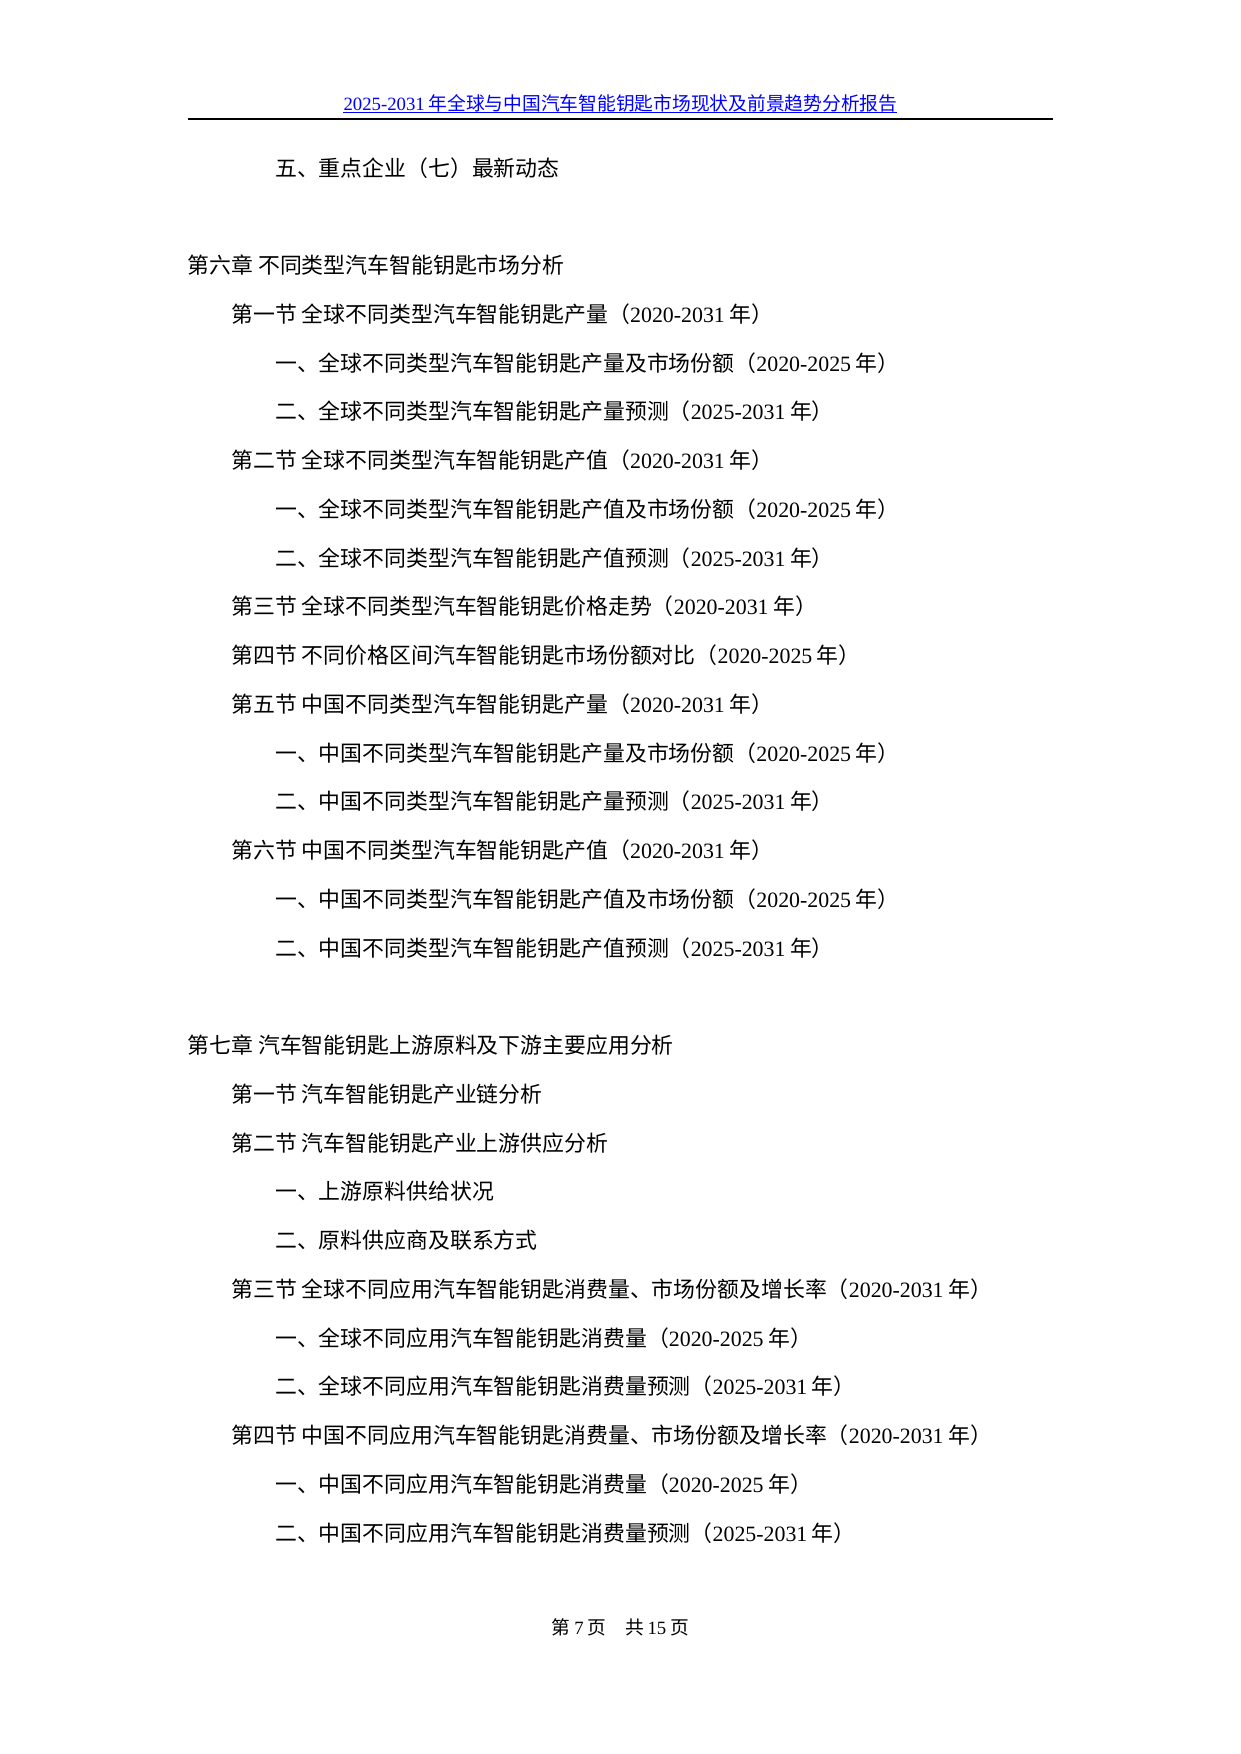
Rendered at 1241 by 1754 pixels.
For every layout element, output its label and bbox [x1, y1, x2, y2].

text [187, 150, 1053, 1548]
